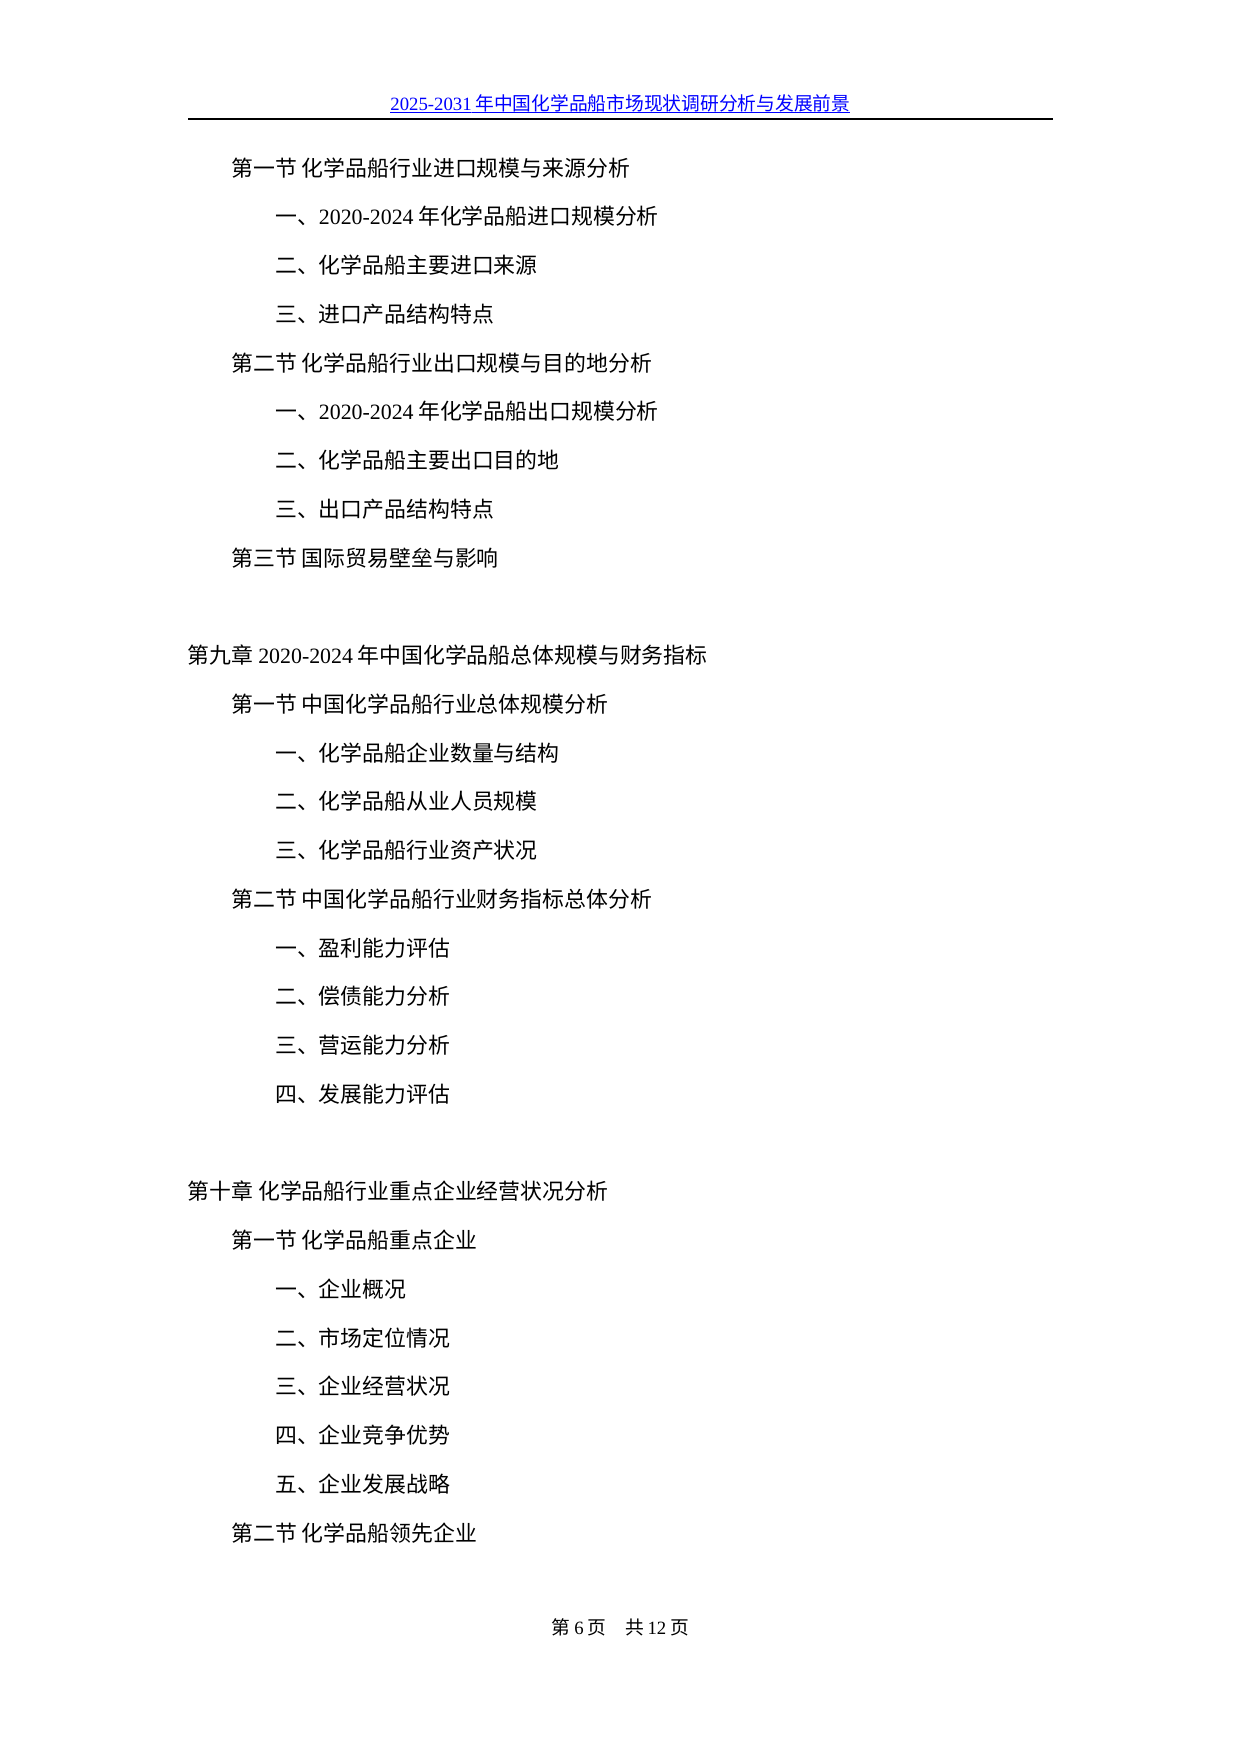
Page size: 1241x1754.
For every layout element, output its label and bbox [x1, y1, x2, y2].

text [187, 150, 1053, 1548]
